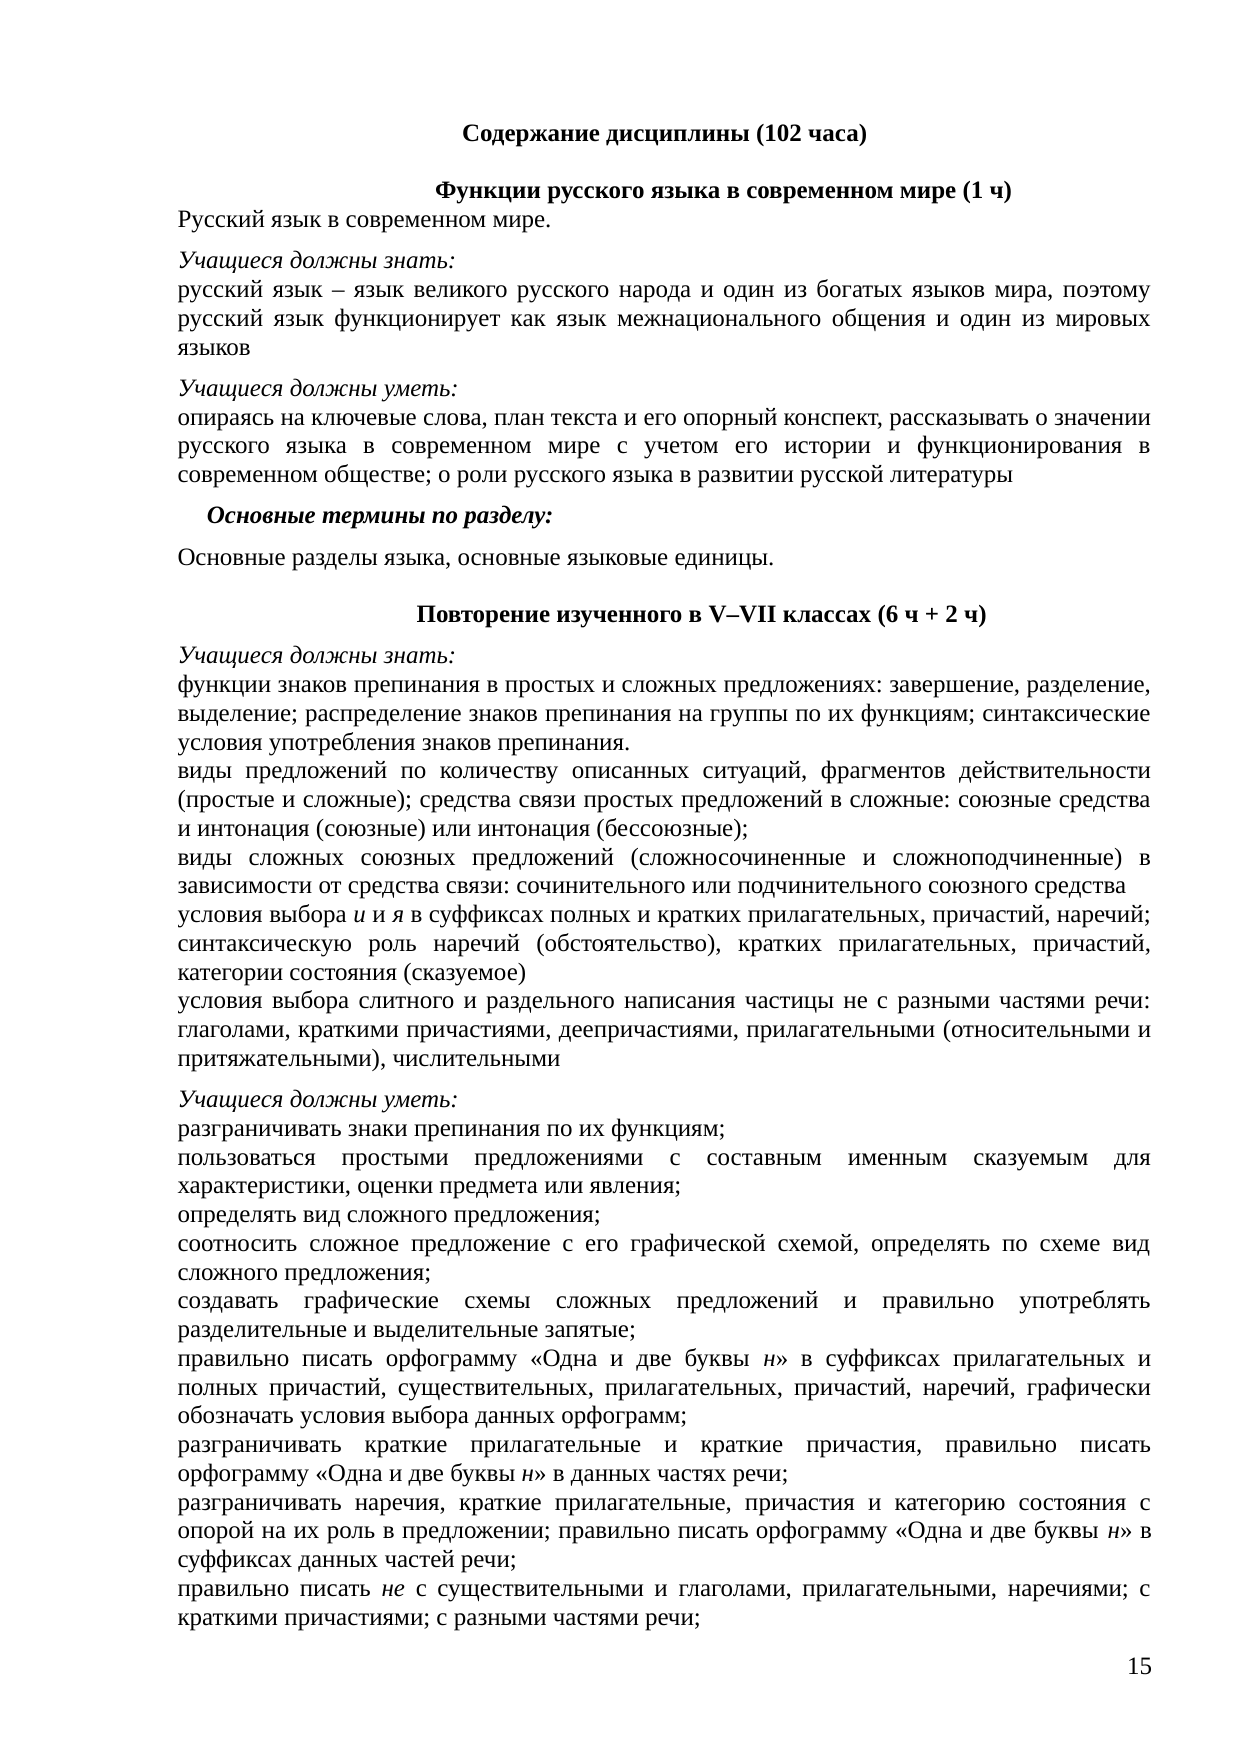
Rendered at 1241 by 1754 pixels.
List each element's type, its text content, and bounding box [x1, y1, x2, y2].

text условия выбора и и я в суффиксах полных и кратких прилагательных, причастий, наречий; синтаксическую роль наречий (обстоятельство), кратких прилагательных, причастий, категории состояния (сказуемое) [177, 899, 1152, 986]
text Учащиеся должны знать: [177, 641, 1152, 669]
text соотносить сложное предложение с его графической схемой, определять по схеме вид сложного предложения; [177, 1228, 1152, 1286]
text Основные термины по разделу: [207, 501, 1152, 529]
text Повторение изученного в V–VII классах (6 ч + 2 ч) [177, 599, 1152, 628]
text Учащиеся должны уметь: [177, 1084, 1152, 1113]
text Функции русского языка в современном мире (1 ч) [295, 176, 1152, 204]
text правильно писать орфограмму «Одна и две буквы н» в суффиксах прилагательных и полных причастий, существительных, прилагательных, причастий, наречий, графически обозначать условия выбора данных орфограмм; [177, 1343, 1152, 1429]
text создавать графические схемы сложных предложений и правильно употреблять разделительные и выделительные запятые; [177, 1286, 1152, 1343]
text условия выбора слитного и раздельного написания частицы не с разными частями речи: глаголами, краткими причастиями, деепричастиями, прилагательными (относительными и притяжательными), числительными [177, 986, 1152, 1072]
text опираясь на ключевые слова, план текста и его опорный конспект, рассказывать о значении русского языка в современном мире с учетом его истории и функционирования в современном обществе; о роли русского языка в развитии русской литературы [177, 402, 1152, 488]
text виды сложных союзных предложений (сложносочиненные и сложноподчиненные) в зависимости от средства связи: сочинительного или подчинительного союзного средства [177, 842, 1152, 899]
text Основные разделы языка, основные языковые единицы. [177, 542, 1152, 571]
text русский язык – язык великого русского народа и один из богатых языков мира, поэтому русский язык функционирует как язык межнационального общения и один из мировых языков [177, 274, 1152, 361]
text Учащиеся должны знать: [177, 246, 1152, 274]
text функции знаков препинания в простых и сложных предложениях: завершение, разделение, выделение; распределение знаков препинания на группы по их функциям; синтаксические условия употребления знаков препинания. [177, 669, 1152, 756]
text виды предложений по количеству описанных ситуаций, фрагментов действительности (простые и сложные); средства связи простых предложений в сложные: союзные средства и интонация (союзные) или интонация (бессоюзные); [177, 756, 1152, 842]
text пользоваться простыми предложениями с составным именным сказуемым для характеристики, оценки предмета или явления; [177, 1142, 1152, 1199]
text разграничивать краткие прилагательные и краткие причастия, правильно писать орфограмму «Одна и две буквы н» в данных частях речи; [177, 1429, 1152, 1487]
text правильно писать не с существительными и глаголами, прилагательными, наречиями; с краткими причастиями; с разными частями речи; [177, 1573, 1152, 1631]
text Содержание дисциплины (102 часа) [177, 118, 1152, 147]
text разграничивать наречия, краткие прилагательные, причастия и категорию состояния с опорой на их роль в предложении; правильно писать орфограмму «Одна и две буквы н» в суффиксах данных частей речи; [177, 1487, 1152, 1573]
text Русский язык в современном мире. [177, 204, 1152, 233]
text определять вид сложного предложения; [177, 1199, 1152, 1228]
text Учащиеся должны уметь: [177, 373, 1152, 402]
text разграничивать знаки препинания по их функциям; [177, 1113, 1152, 1142]
